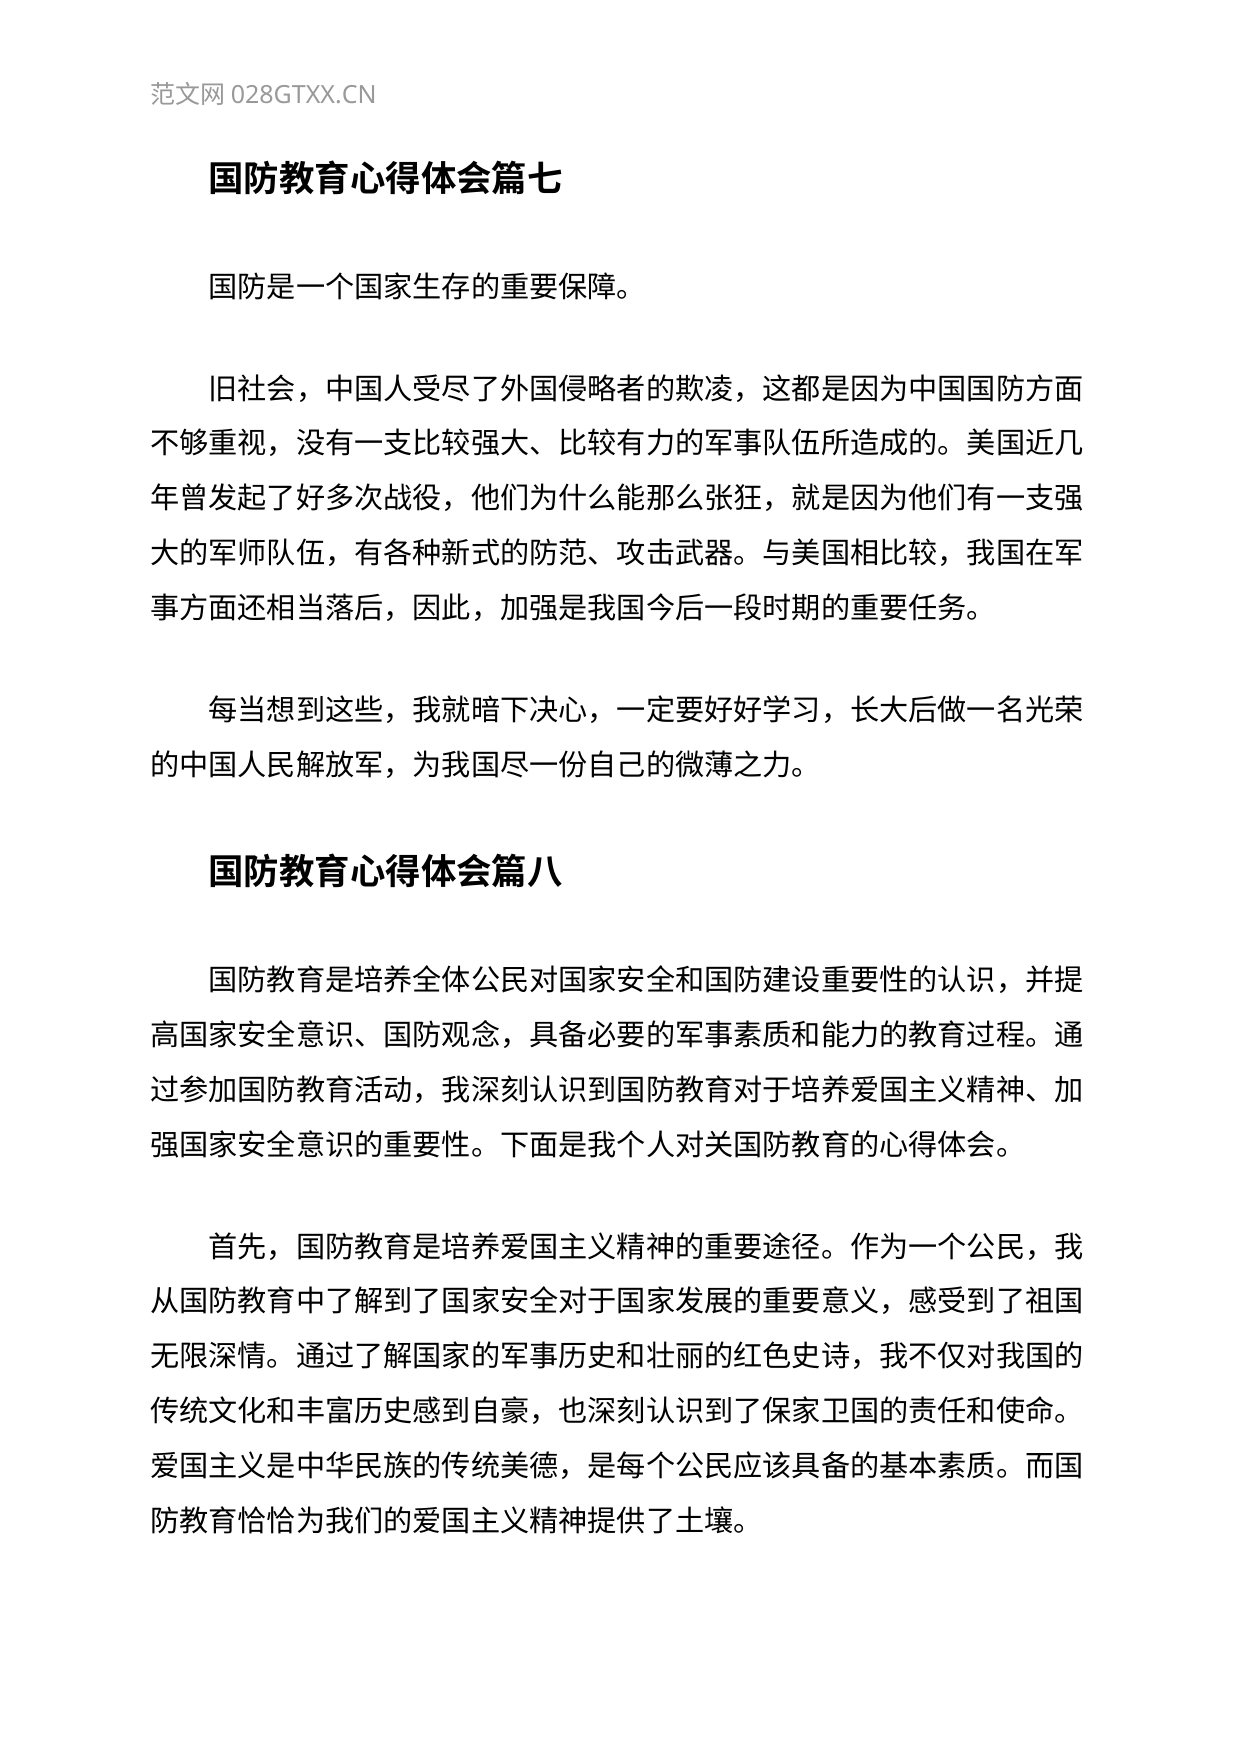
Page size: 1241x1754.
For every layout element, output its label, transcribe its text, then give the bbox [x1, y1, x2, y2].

text 每当想到这些，我就暗下决心，一定要好好学习，长大后做一名光荣的中国人民解放军，为我国尽一份自己的微薄之力。 [150, 687, 1090, 784]
text 国防教育心得体会篇八 [150, 843, 1090, 894]
text 国防是一个国家生存的重要保障。 [150, 263, 1090, 306]
text 国防教育是培养全体公民对国家安全和国防建设重要性的认识，并提高国家安全意识、国防观念，具备必要的军事素质和能力的教育过程。通过参加国防教育活动，我深刻认识到国防教育对于培养爱国主义精神、加强国家安全意识的重要性。下面是我个人对关国防教育的心得体会。 [150, 957, 1090, 1164]
text 国防教育心得体会篇七 [150, 150, 1090, 201]
text 旧社会，中国人受尽了外国侵略者的欺凌，这都是因为中国国防方面不够重视，没有一支比较强大、比较有力的军事队伍所造成的。美国近几年曾发起了好多次战役，他们为什么能那么张狂，就是因为他们有一支强大的军师队伍，有各种新式的防范、攻击武器。与美国相比较，我国在军事方面还相当落后，因此，加强是我国今后一段时期的重要任务。 [150, 365, 1090, 627]
text 首先，国防教育是培养爱国主义精神的重要途径。作为一个公民，我从国防教育中了解到了国家安全对于国家发展的重要意义，感受到了祖国无限深情。通过了解国家的军事历史和壮丽的红色史诗，我不仅对我国的传统文化和丰富历史感到自豪，也深刻认识到了保家卫国的责任和使命。爱国主义是中华民族的传统美德，是每个公民应该具备的基本素质。而国防教育恰恰为我们的爱国主义精神提供了土壤。 [150, 1223, 1090, 1540]
